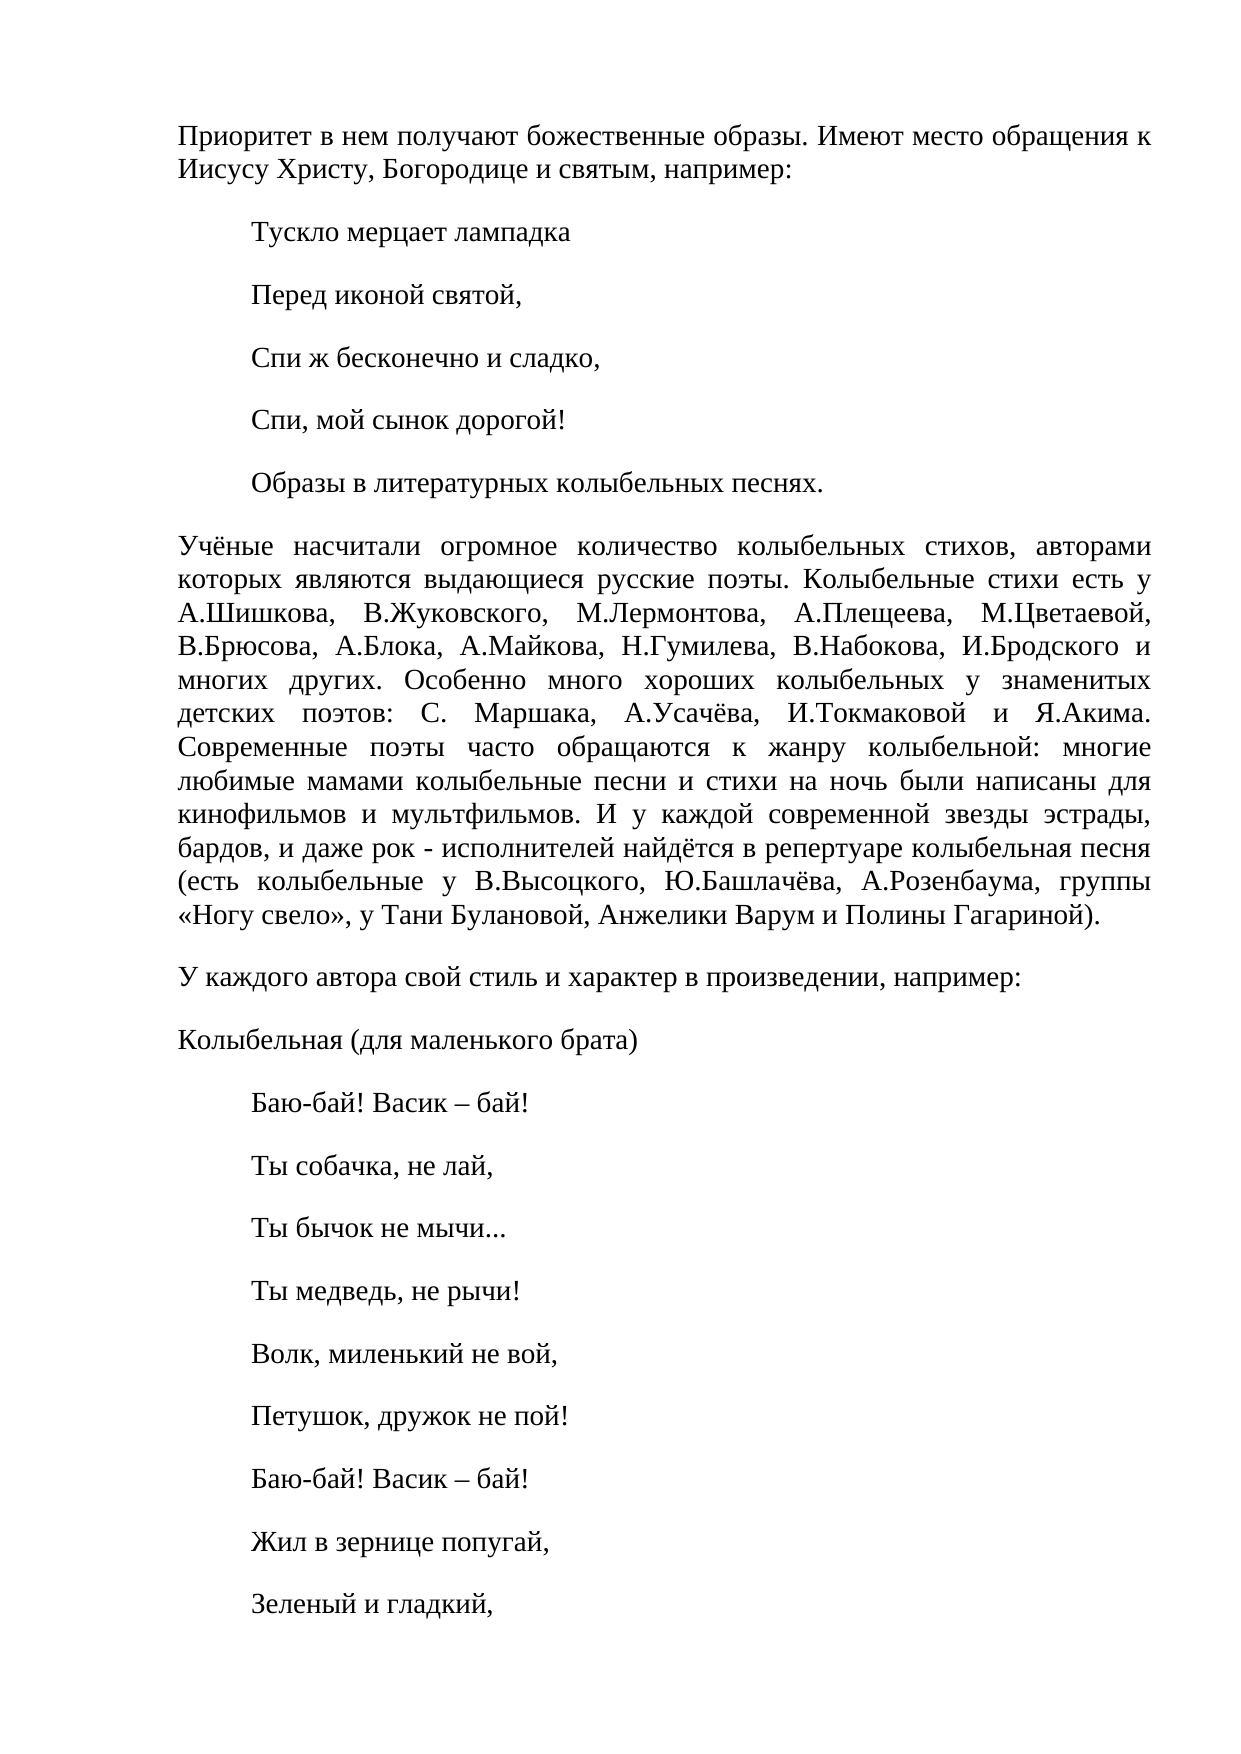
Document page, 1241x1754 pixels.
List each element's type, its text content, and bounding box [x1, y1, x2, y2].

text У каждого автора свой стиль и характер в произведении, например: [177, 959, 1152, 993]
text Баю-бай! Васик – бай! [177, 1461, 1152, 1495]
text Образы в литературных колыбельных песнях. [177, 465, 1152, 499]
text Волк, миленький не вой, [177, 1336, 1152, 1369]
text Перед иконой святой, [177, 277, 1152, 311]
text Жил в зернице попугай, [177, 1524, 1152, 1557]
text Тускло мерцает лампадка [177, 214, 1152, 248]
text Спи ж бесконечно и сладко, [177, 340, 1152, 373]
text Ты собачка, не лай, [177, 1148, 1152, 1181]
text Учёные насчитали огромное количество колыбельных стихов, авторами которых являются выдающиеся русские поэты. Колыбельные стихи есть у А.Шишкова, В.Жуковского, М.Лермонтова, А.Плещеева, М.Цветаевой, В.Брюсова, А.Блока, А.Майкова, Н.Гумилева, В.Набокова, И.Бродского и многих других. Особенно много хороших колыбельных у знаменитых детских поэтов: С. Маршака, А.Усачёва, И.Токмаковой и Я.Акима. Современные поэты часто обращаются к жанру колыбельной: многие любимые мамами колыбельные песни и стихи на ночь были написаны для кинофильмов и мультфильмов. И у каждой современной звезды эстрады, бардов, и даже рок - исполнителей найдётся в репертуаре колыбельная песня (есть колыбельные у В.Высоцкого, Ю.Башлачёва, А.Розенбаума, группы «Ногу свело», у Тани Булановой, Анжелики Варум и Полины Гагариной). [177, 528, 1152, 930]
text Ты бычок не мычи... [177, 1210, 1152, 1244]
text Баю-бай! Васик – бай! [177, 1085, 1152, 1118]
text Зеленый и гладкий, [177, 1587, 1152, 1620]
text Петушок, дружок не пой! [177, 1398, 1152, 1432]
text Колыбельная (для маленького брата) [177, 1022, 1152, 1056]
text Спи, мой сынок дорогой! [177, 402, 1152, 436]
text Ты медведь, не рычи! [177, 1273, 1152, 1307]
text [177, 118, 1152, 185]
